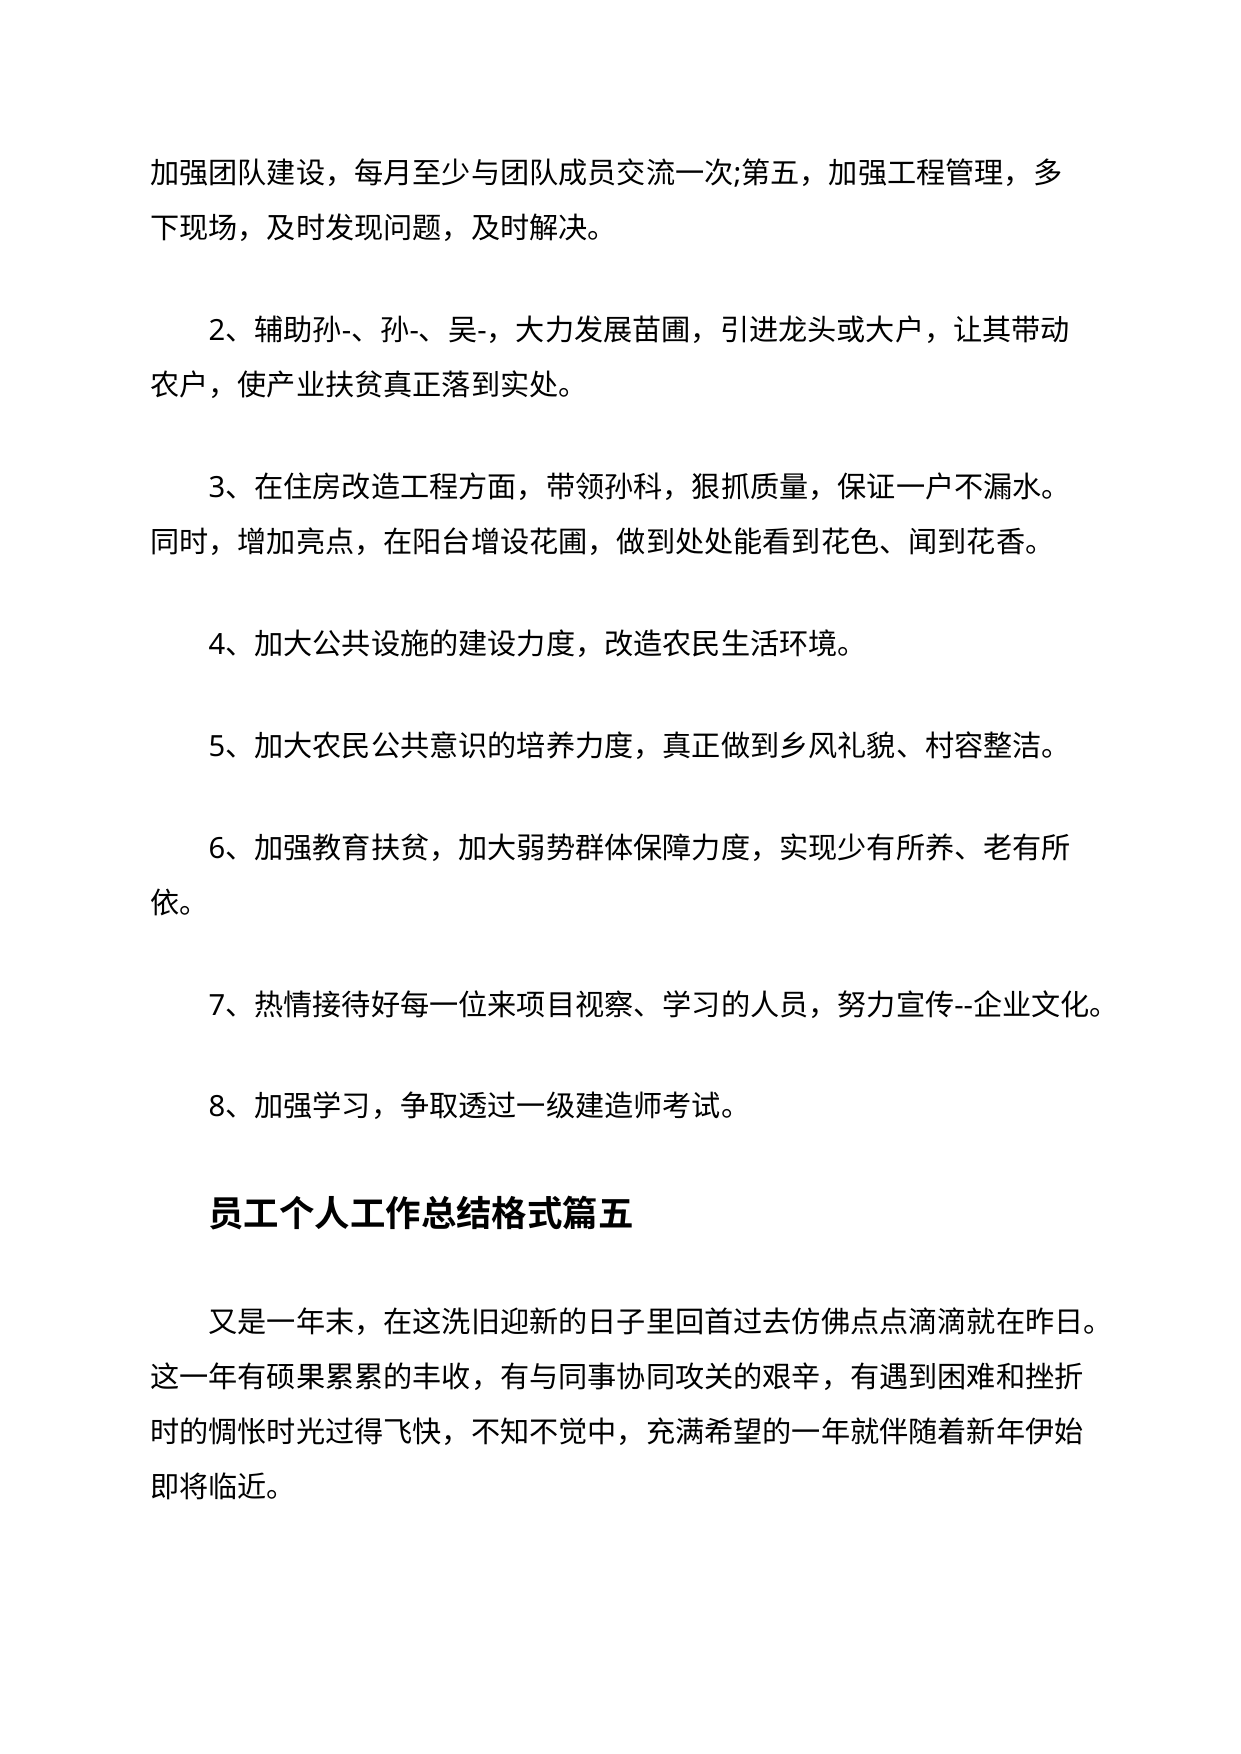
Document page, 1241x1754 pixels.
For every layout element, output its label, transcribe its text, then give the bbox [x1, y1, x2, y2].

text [150, 150, 1090, 247]
text 员工个人工作总结格式篇五 [150, 1185, 1090, 1236]
text 8、加强学习，争取透过一级建造师考试。 [150, 1083, 1090, 1125]
text 5、加大农民公共意识的培养力度，真正做到乡风礼貌、村容整洁。 [150, 722, 1090, 765]
text 3、在住房改造工程方面，带领孙科，狠抓质量，保证一户不漏水。同时，增加亮点，在阳台增设花圃，做到处处能看到花色、闻到花香。 [150, 463, 1090, 561]
text 4、加大公共设施的建设力度，改造农民生活环境。 [150, 620, 1090, 663]
text 6、加强教育扶贫，加大弱势群体保障力度，实现少有所养、老有所依。 [150, 824, 1090, 922]
text 又是一年末，在这洗旧迎新的日子里回首过去仿佛点点滴滴就在昨日。这一年有硕果累累的丰收，有与同事协同攻关的艰辛，有遇到困难和挫折时的惆怅时光过得飞快，不知不觉中，充满希望的一年就伴随着新年伊始即将临近。 [150, 1298, 1090, 1505]
text 7、热情接待好每一位来项目视察、学习的人员，努力宣传--企业文化。 [150, 981, 1090, 1023]
text 2、辅助孙-、孙-、吴-，大力发展苗圃，引进龙头或大户，让其带动农户，使产业扶贫真正落到实处。 [150, 307, 1090, 404]
